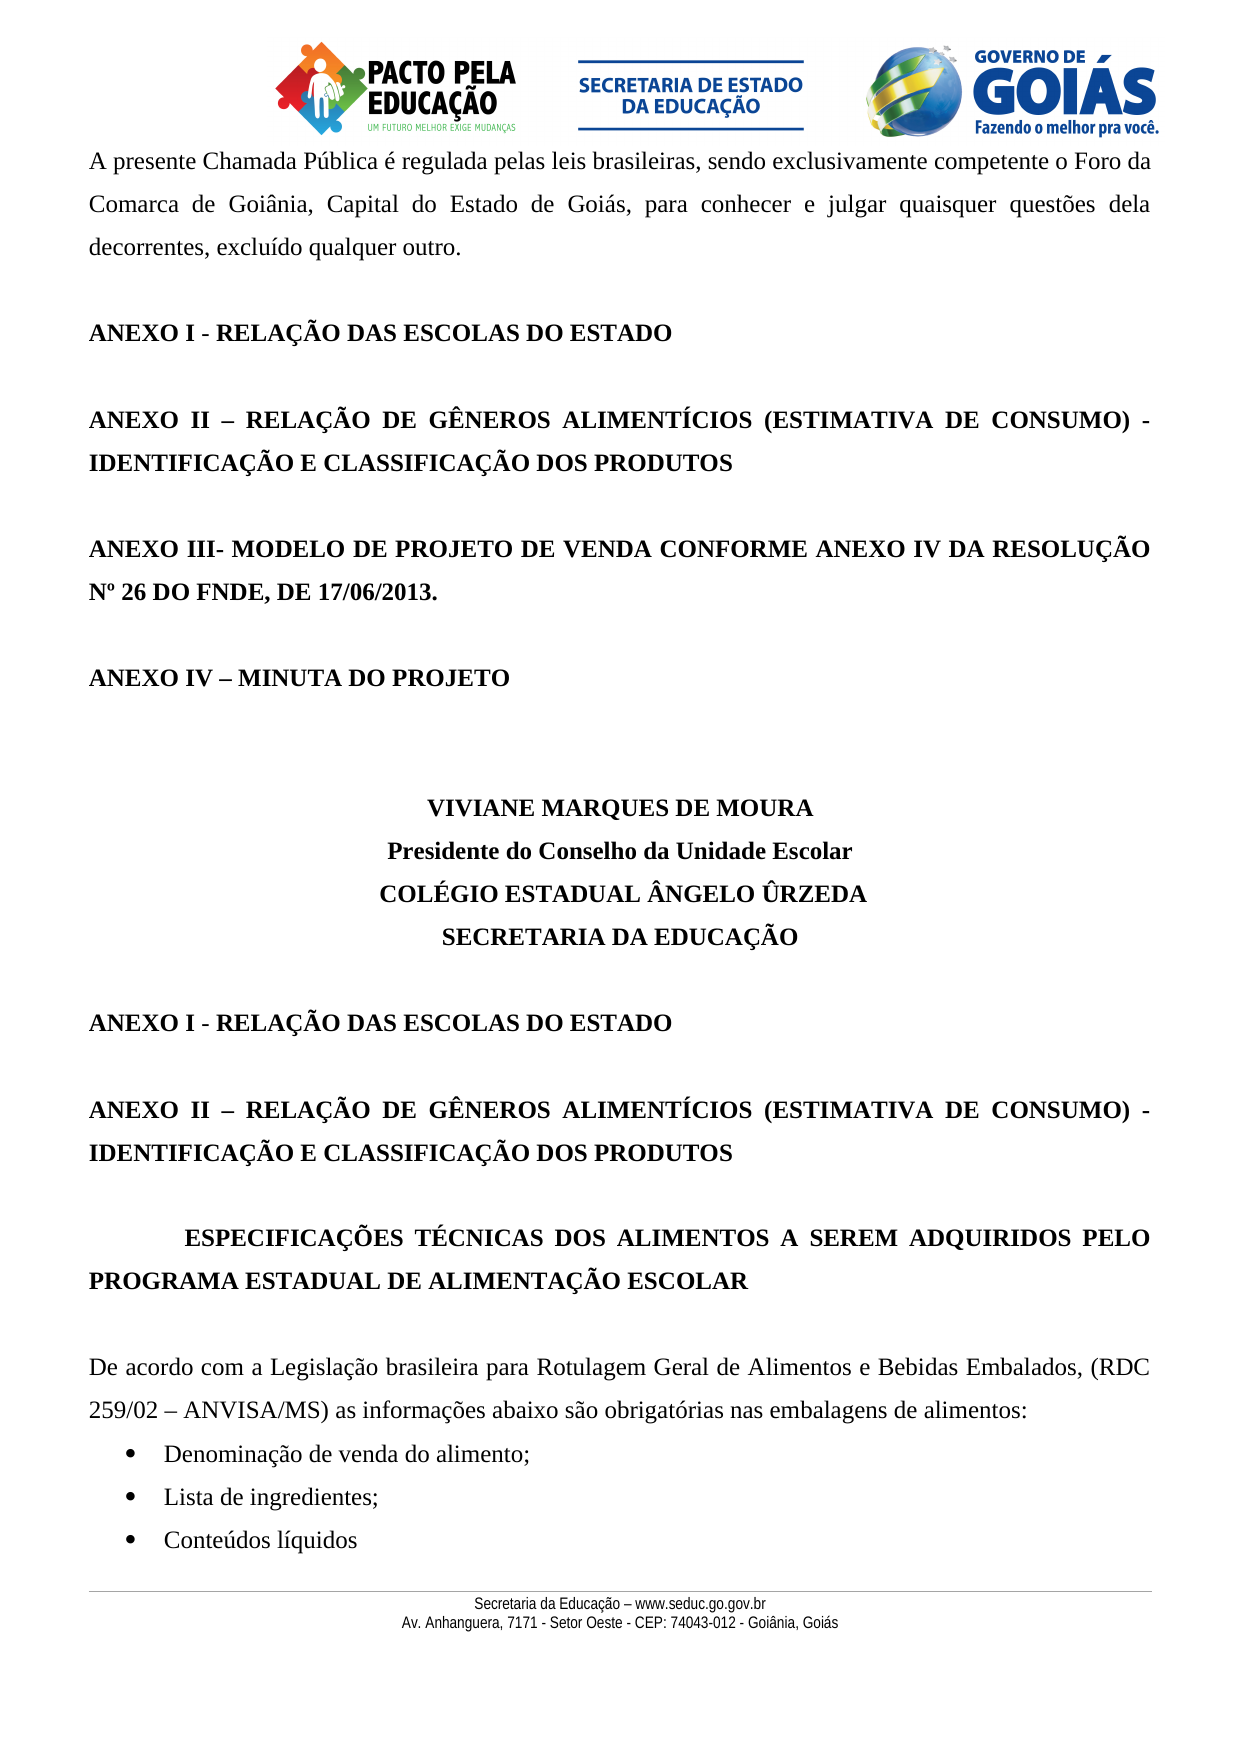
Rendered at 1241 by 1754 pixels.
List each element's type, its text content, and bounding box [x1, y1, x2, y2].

text A presente Chamada Pública é regulada pelas leis brasileiras, sendo exclusivamente competente o Foro da Comarca de Goiânia, Capital do Estado de Goiás, para conhecer e julgar quaisquer questões dela decorrentes, excluído qualquer outro. [89, 146, 1152, 261]
text ANEXO I - RELAÇÃO DAS ESCOLAS DO ESTADO [89, 1008, 1152, 1037]
text ANEXO III- MODELO DE PROJETO DE VENDA CONFORME ANEXO IV DA RESOLUÇÃO Nº 26 DO FNDE, DE 17/06/2013. [89, 534, 1152, 606]
text De acordo com a Legislação brasileira para Rotulagem Geral de Alimentos e Bebidas Embalados, (RDC 259/02 – ANVISA/MS) as informações abaixo são obrigatórias nas embalagens de alimentos: [89, 1352, 1152, 1424]
text SECRETARIA DA EDUCAÇÃO [89, 922, 1152, 951]
text Presidente do Conselho da Unidade Escolar [89, 836, 1152, 865]
text VIVIANE MARQUES DE MOURA [89, 793, 1152, 822]
text ANEXO I - RELAÇÃO DAS ESCOLAS DO ESTADO [89, 318, 1152, 347]
picture [266, 37, 1166, 146]
list Conteúdos líquidos [126, 1525, 1152, 1554]
text ANEXO IV – MINUTA DO PROJETO [89, 663, 1152, 692]
text ESPECIFICAÇÕES TÉCNICAS DOS ALIMENTOS A SEREM ADQUIRIDOS PELO PROGRAMA ESTADUAL DE ALIMENTAÇÃO ESCOLAR [89, 1223, 1152, 1295]
list Lista de ingredientes; [126, 1482, 1152, 1511]
text ANEXO II – RELAÇÃO DE GÊNEROS ALIMENTÍCIOS (ESTIMATIVA DE CONSUMO) - IDENTIFICAÇÃO E CLASSIFICAÇÃO DOS PRODUTOS [89, 1095, 1152, 1167]
text COLÉGIO ESTADUAL ÂNGELO ÛRZEDA [89, 879, 1152, 908]
list Denominação de venda do alimento; [126, 1439, 1152, 1467]
text ANEXO II – RELAÇÃO DE GÊNEROS ALIMENTÍCIOS (ESTIMATIVA DE CONSUMO) - IDENTIFICAÇÃO E CLASSIFICAÇÃO DOS PRODUTOS [89, 405, 1152, 477]
